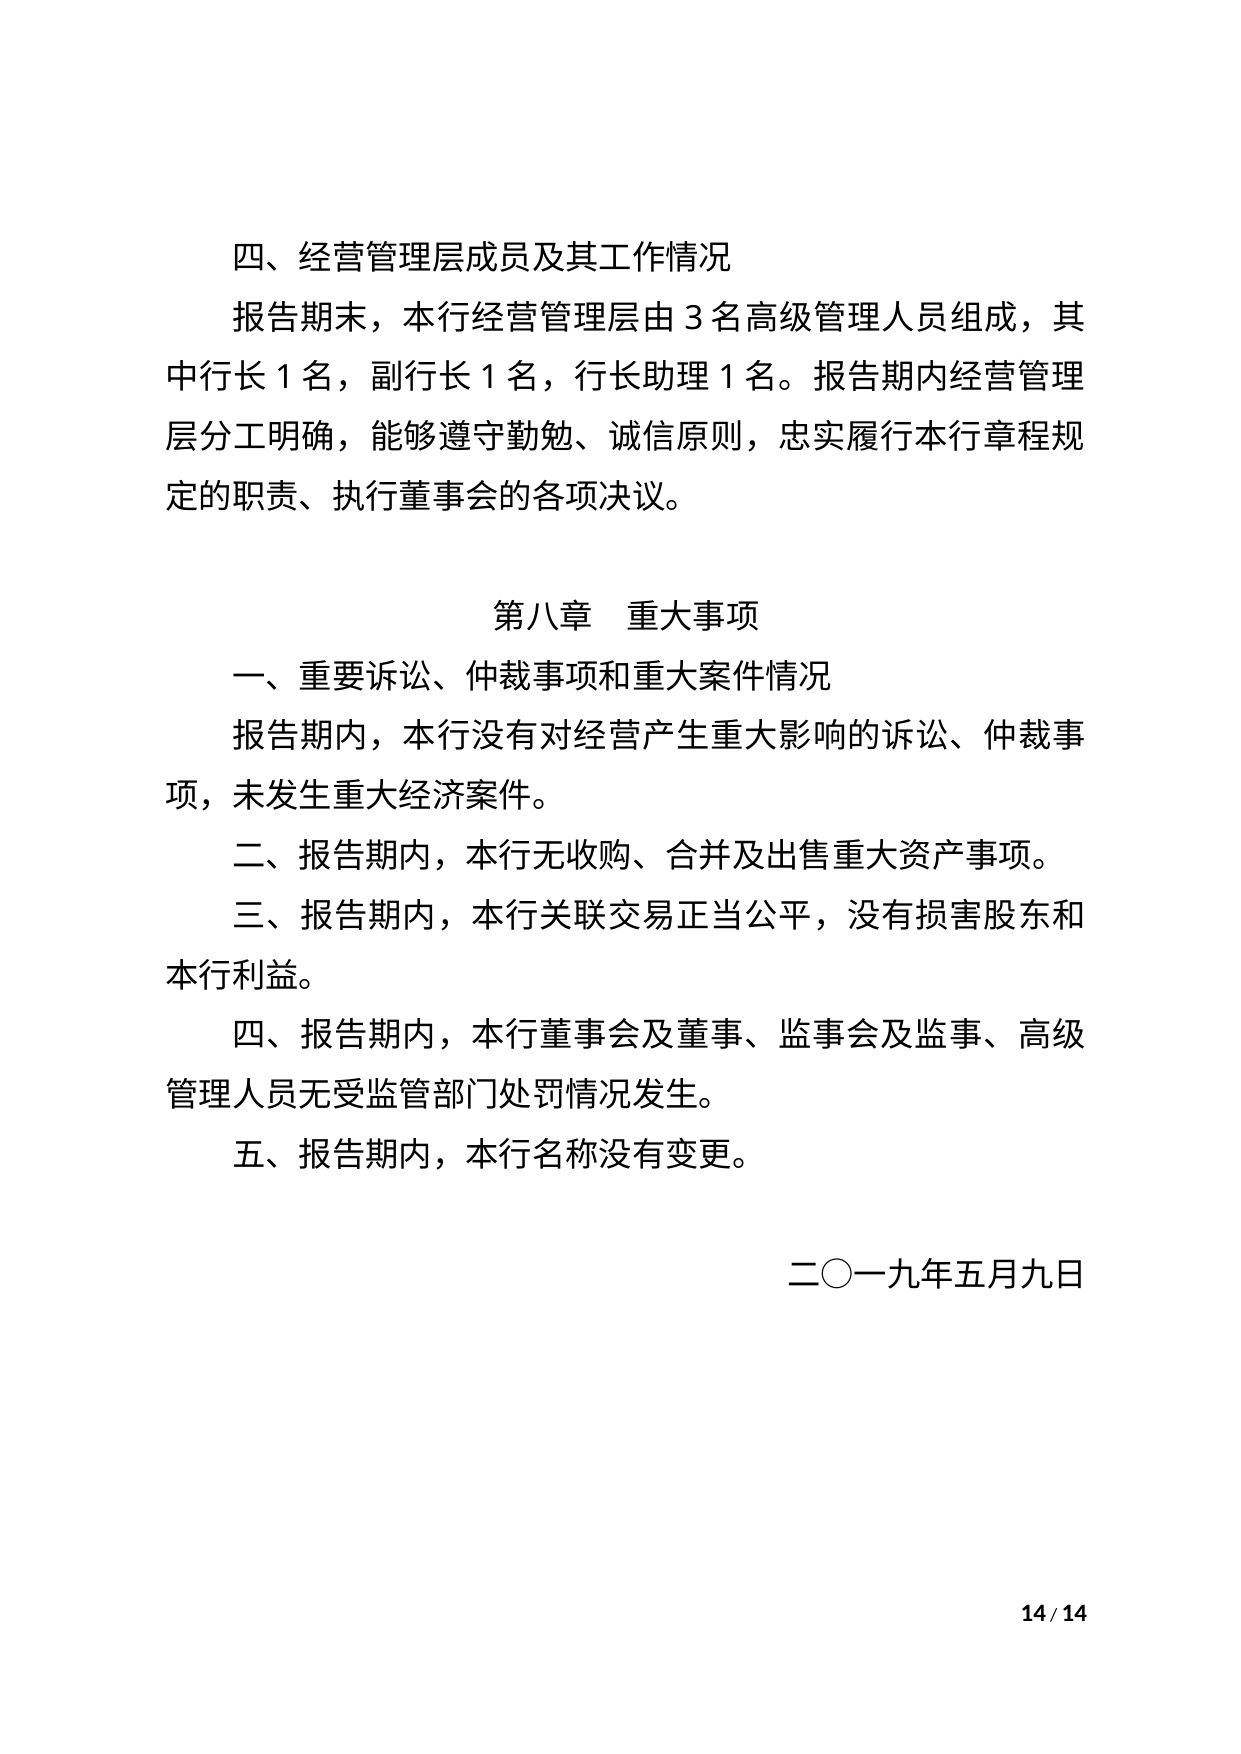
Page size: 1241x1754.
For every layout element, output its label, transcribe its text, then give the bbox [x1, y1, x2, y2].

text 报告期末，本行经营管理层由3名高级管理人员组成，其中行长1名，副行长1名，行长助理1名。报告期内经营管理层分工明确，能够遵守勤勉、诚信原则，忠实履行本行章程规定的职责、执行董事会的各项决议。 [165, 285, 1087, 524]
text 四、报告期内，本行董事会及董事、监事会及监事、高级管理人员无受监管部门处罚情况发生。 [165, 1002, 1087, 1122]
text 二、报告期内，本行无收购、合并及出售重大资产事项。 [165, 823, 1087, 883]
text 四、经营管理层成员及其工作情况 [165, 225, 1087, 285]
text 二○一九年五月九日 [165, 1242, 1087, 1301]
text 五、报告期内，本行名称没有变更。 [165, 1122, 1087, 1182]
text 三、报告期内，本行关联交易正当公平，没有损害股东和本行利益。 [165, 883, 1087, 1002]
text 第八章 重大事项 [165, 584, 1087, 644]
text 报告期内，本行没有对经营产生重大影响的诉讼、仲裁事项，未发生重大经济案件。 [165, 703, 1087, 823]
text 一、重要诉讼、仲裁事项和重大案件情况 [165, 644, 1087, 703]
